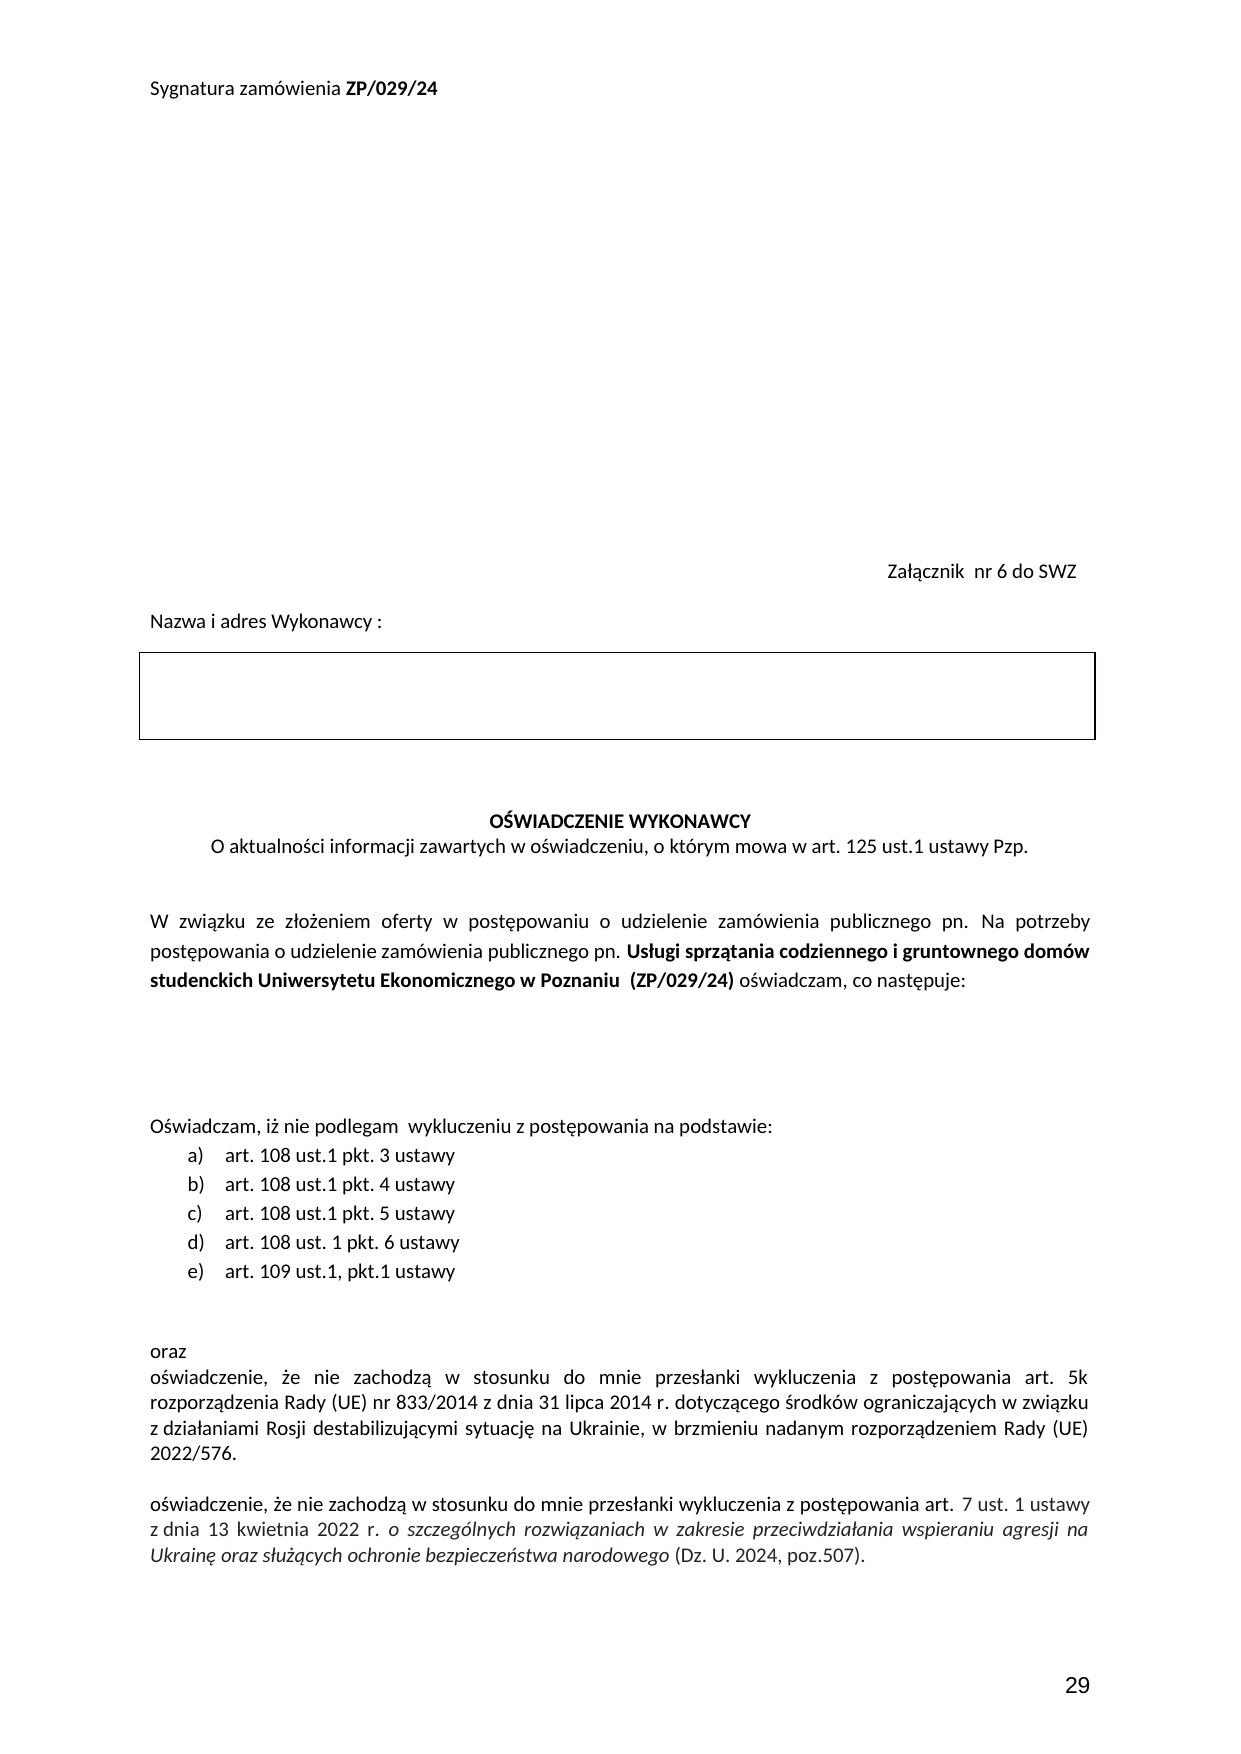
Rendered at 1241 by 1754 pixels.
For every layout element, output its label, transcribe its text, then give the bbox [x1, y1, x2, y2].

list art. 108 ust.1 pkt. 4 ustawy [187, 1171, 1090, 1197]
text W związku ze złożeniem oferty w postępowaniu o udzielenie zamówienia publicznego pn. Na potrzeby postępowania o udzielenie zamówienia publicznego pn. Usługi sprzątania codziennego i gruntownego domów studenckich Uniwersytetu Ekonomicznego w Poznaniu (ZP/029/24) oświadczam, co następuje: [150, 909, 1090, 992]
list art. 108 ust.1 pkt. 5 ustawy [187, 1200, 1090, 1226]
text oświadczenie, że nie zachodzą w stosunku do mnie przesłanki wykluczenia z postępowania art. 7 ust. 1 ustawy z dnia 13 kwietnia 2022 r. o szczególnych rozwiązaniach w zakresie przeciwdziałania wspieraniu agresji na Ukrainę oraz służących ochronie bezpieczeństwa narodowego (Dz. U. 2024, poz.507). [150, 1491, 1090, 1567]
text OŚWIADCZENIE WYKONAWCY [150, 809, 1090, 834]
text O aktualności informacji zawartych w oświadczeniu, o którym mowa w art. 125 ust.1 ustawy Pzp. [150, 834, 1090, 859]
list art. 109 ust.1, pkt.1 ustawy [187, 1259, 1090, 1284]
list art. 108 ust. 1 pkt. 6 ustawy [187, 1229, 1090, 1255]
list art. 108 ust.1 pkt. 3 ustawy [187, 1142, 1090, 1167]
text Nazwa i adres Wykonawcy : [150, 608, 1090, 634]
text oświadczenie, że nie zachodzą w stosunku do mnie przesłanki wykluczenia z postępowania art. 5k rozporządzenia Rady (UE) nr 833/2014 z dnia 31 lipca 2014 r. dotyczącego środków ograniczających w związku z działaniami Rosji destabilizującymi sytuację na Ukrainie, w brzmieniu nadanym rozporządzeniem Rady (UE) 2022/576. [150, 1364, 1090, 1466]
text Załącznik nr 6 do SWZ [887, 558, 1090, 583]
text Oświadczam, iż nie podlegam wykluczeniu z postępowania na podstawie: [150, 1113, 1090, 1138]
text oraz [150, 1339, 1090, 1364]
table_header [140, 653, 1094, 739]
